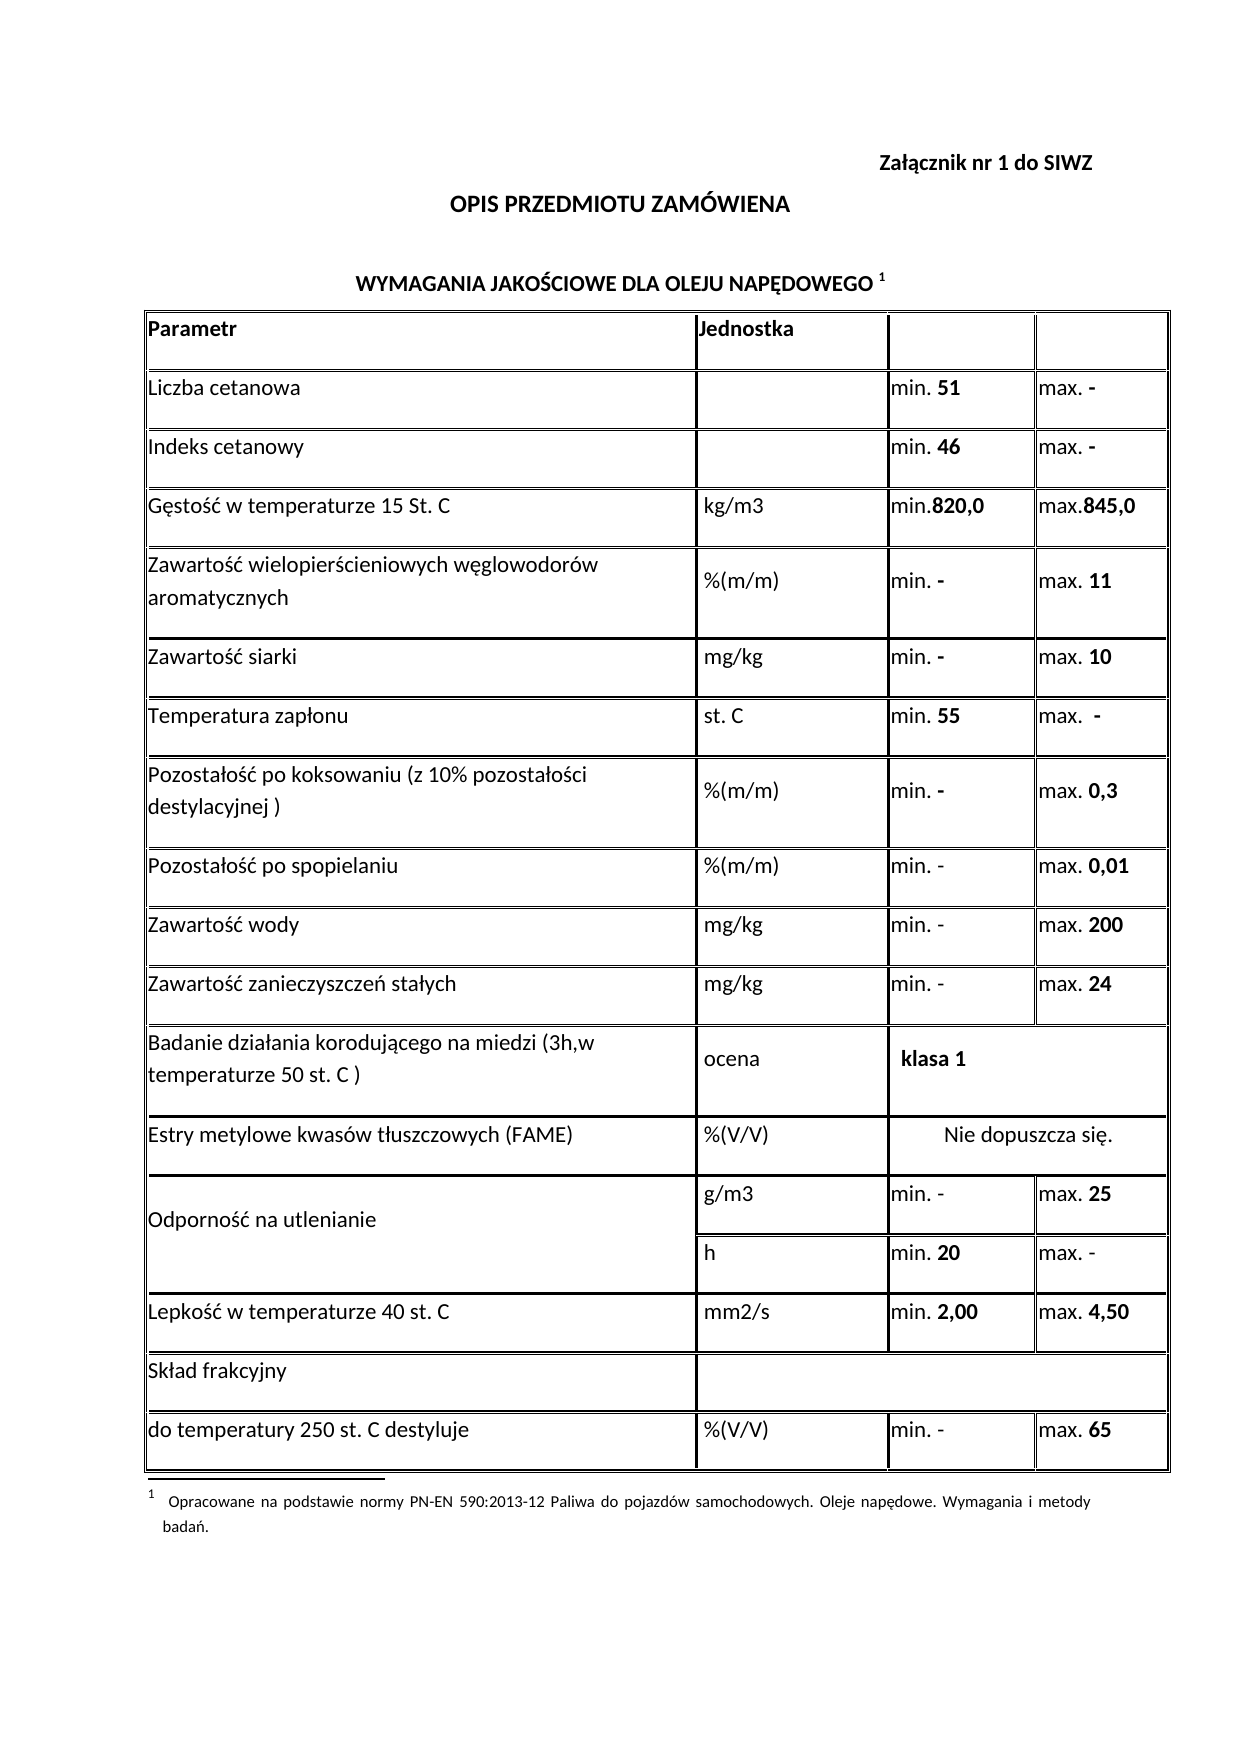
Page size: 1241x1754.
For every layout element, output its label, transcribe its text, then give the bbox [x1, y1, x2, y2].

table_cell [698, 431, 887, 487]
table_cell %(m/m) [698, 549, 887, 637]
table_cell min. - [890, 968, 1034, 1024]
table_cell min. - [890, 909, 1034, 964]
table_cell g/m3 [698, 1177, 887, 1233]
table_cell min. 20 [890, 1237, 1034, 1292]
table_cell Indeks cetanowy [145, 428, 696, 487]
table_cell max. - [1037, 1233, 1168, 1292]
table_cell %(m/m) [698, 850, 887, 906]
table_header Jednostka [696, 311, 888, 369]
text WYMAGANIA JAKOŚCIOWE DLA OLEJU NAPĘDOWEGO [148, 269, 1093, 297]
table_cell max. - [1036, 428, 1169, 487]
table_cell kg/m3 [698, 490, 887, 546]
table_cell min. - [890, 549, 1034, 637]
table_cell min. - [888, 1414, 1036, 1469]
table_cell max. 10 [1037, 637, 1167, 696]
table_cell max. 65 [1036, 1410, 1168, 1469]
table_cell mg/kg [698, 640, 887, 696]
table_cell max. 0,01 [1037, 846, 1168, 906]
table_cell Skład frakcyjny [147, 1351, 695, 1410]
table_cell [698, 372, 887, 428]
table_header Parametr [147, 313, 696, 369]
table_cell min. - [890, 759, 1034, 846]
table_header [1036, 313, 1167, 369]
table_cell st. C [698, 700, 887, 755]
table_cell max. 200 [1036, 906, 1169, 964]
table_cell %(m/m) [698, 759, 887, 846]
table_cell max. - [1037, 696, 1168, 755]
table_cell Nie dopuszcza się. [890, 1115, 1167, 1174]
table_cell %(V/V) [698, 1118, 887, 1174]
table_cell max. 0,3 [1037, 755, 1168, 846]
table_cell %(V/V) [696, 1414, 888, 1469]
table_cell Liczba cetanowa [145, 369, 696, 428]
table_cell Pozostałość po koksowaniu (z 10% pozostałości destylacyjnej ) [147, 755, 695, 846]
text Załącznik nr 1 do SIWZ [148, 148, 1093, 176]
table_cell mm2/s [698, 1295, 887, 1351]
table_cell Estry metylowe kwasów tłuszczowych (FAME) [147, 1115, 695, 1174]
table_cell max. 11 [1036, 546, 1169, 637]
table_cell mg/kg [698, 909, 887, 964]
table_cell Zawartość wody [145, 906, 696, 964]
table_cell min. - [890, 1177, 1034, 1233]
table_cell min. 2,00 [890, 1295, 1034, 1351]
table_cell Zawartość wielopierścieniowych węglowodorów aromatycznych [145, 546, 696, 637]
table_cell h [698, 1237, 887, 1292]
table_cell Zawartość zanieczyszczeń stałych [147, 965, 695, 1024]
table_cell max. 4,50 [1037, 1292, 1167, 1351]
table_cell mg/kg [698, 968, 887, 1024]
table_cell Temperatura zapłonu [147, 696, 695, 755]
table_cell max. 25 [1037, 1174, 1167, 1233]
table_cell Odporność na utlenianie [147, 1174, 695, 1292]
table_cell max.845,0 [1036, 487, 1169, 546]
table_cell min. - [890, 640, 1034, 696]
table_cell max. - [1036, 369, 1169, 428]
table_cell ocena [698, 1027, 887, 1115]
table_cell min.820,0 [890, 490, 1034, 546]
table_cell [698, 1351, 1168, 1410]
table_cell Badanie działania korodującego na miedzi (3h,w temperaturze 50 st. C ) [145, 1024, 696, 1115]
text OPIS PRZEDMIOTU ZAMÓWIENA [148, 188, 1093, 219]
table_cell Pozostałość po spopielaniu [147, 846, 695, 906]
table_cell min. 51 [890, 372, 1034, 428]
table_cell Lepkość w temperaturze 40 st. C [147, 1292, 695, 1351]
table_cell min. - [890, 850, 1034, 906]
table_cell Gęstość w temperaturze 15 St. C [145, 487, 696, 546]
table_cell klasa 1 [888, 1024, 1169, 1115]
table_cell min. 46 [890, 431, 1034, 487]
table_cell max. 24 [1037, 965, 1168, 1024]
table_header [888, 313, 1036, 369]
table_cell do temperatury 250 st. C destyluje [147, 1410, 696, 1469]
table_cell Zawartość siarki [147, 637, 695, 696]
table_cell min. 55 [890, 700, 1034, 755]
